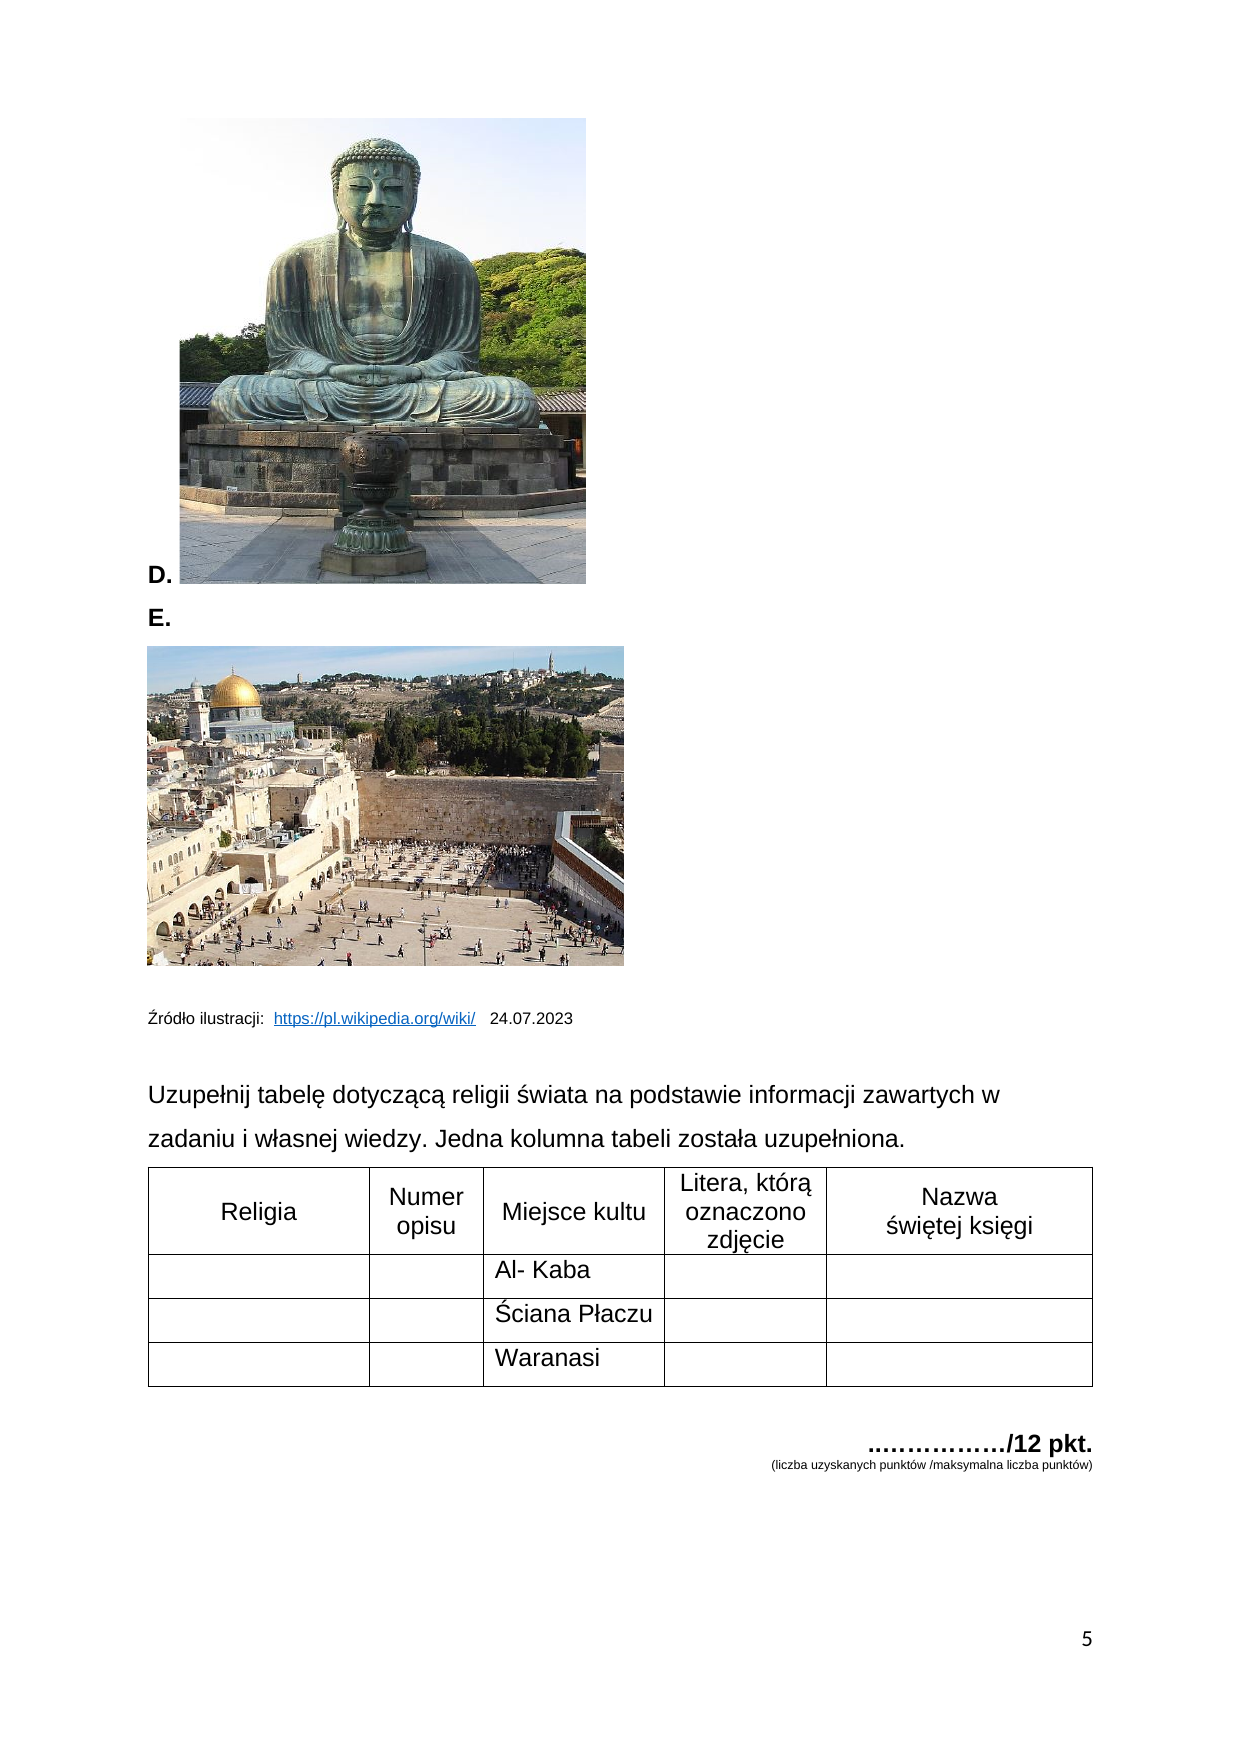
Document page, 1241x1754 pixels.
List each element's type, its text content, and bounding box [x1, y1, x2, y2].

table_cell [827, 1299, 1092, 1342]
table_header Religia [149, 1168, 369, 1254]
table_cell [149, 1255, 369, 1298]
table_cell Al- Kaba [484, 1255, 664, 1298]
table_cell Waranasi [484, 1343, 664, 1386]
text (liczba uzyskanych punktów /maksymalna liczba punktów) [148, 1458, 1093, 1472]
table_cell [149, 1299, 369, 1342]
table_cell [665, 1343, 826, 1386]
table_header Litera, którą oznaczono zdjęcie [665, 1168, 826, 1254]
table_cell [149, 1343, 369, 1386]
table_header Nazwa świętej księgi [827, 1168, 1092, 1254]
text Uzupełnij tabelę dotyczącą religii świata na podstawie informacji zawartych w zadaniu i własnej wiedzy. Jedna kolumna tabeli została uzupełniona. [148, 1080, 1093, 1152]
table_cell [827, 1255, 1092, 1298]
text Źródło ilustracji: https://pl.wikipedia.org/wiki/ 24.07.2023 [148, 1008, 1093, 1028]
table_cell [665, 1299, 826, 1342]
text ..……………/12 pkt. [148, 1429, 1093, 1458]
picture [147, 646, 624, 966]
table_cell [370, 1343, 483, 1386]
table_cell [827, 1343, 1092, 1386]
table_header Miejsce kultu [484, 1168, 664, 1254]
table_cell [665, 1255, 826, 1298]
picture [179, 118, 586, 584]
table_cell Ściana Płaczu [484, 1299, 664, 1342]
table_cell [370, 1299, 483, 1342]
table_cell [370, 1255, 483, 1298]
table_header Numer opisu [370, 1168, 483, 1254]
